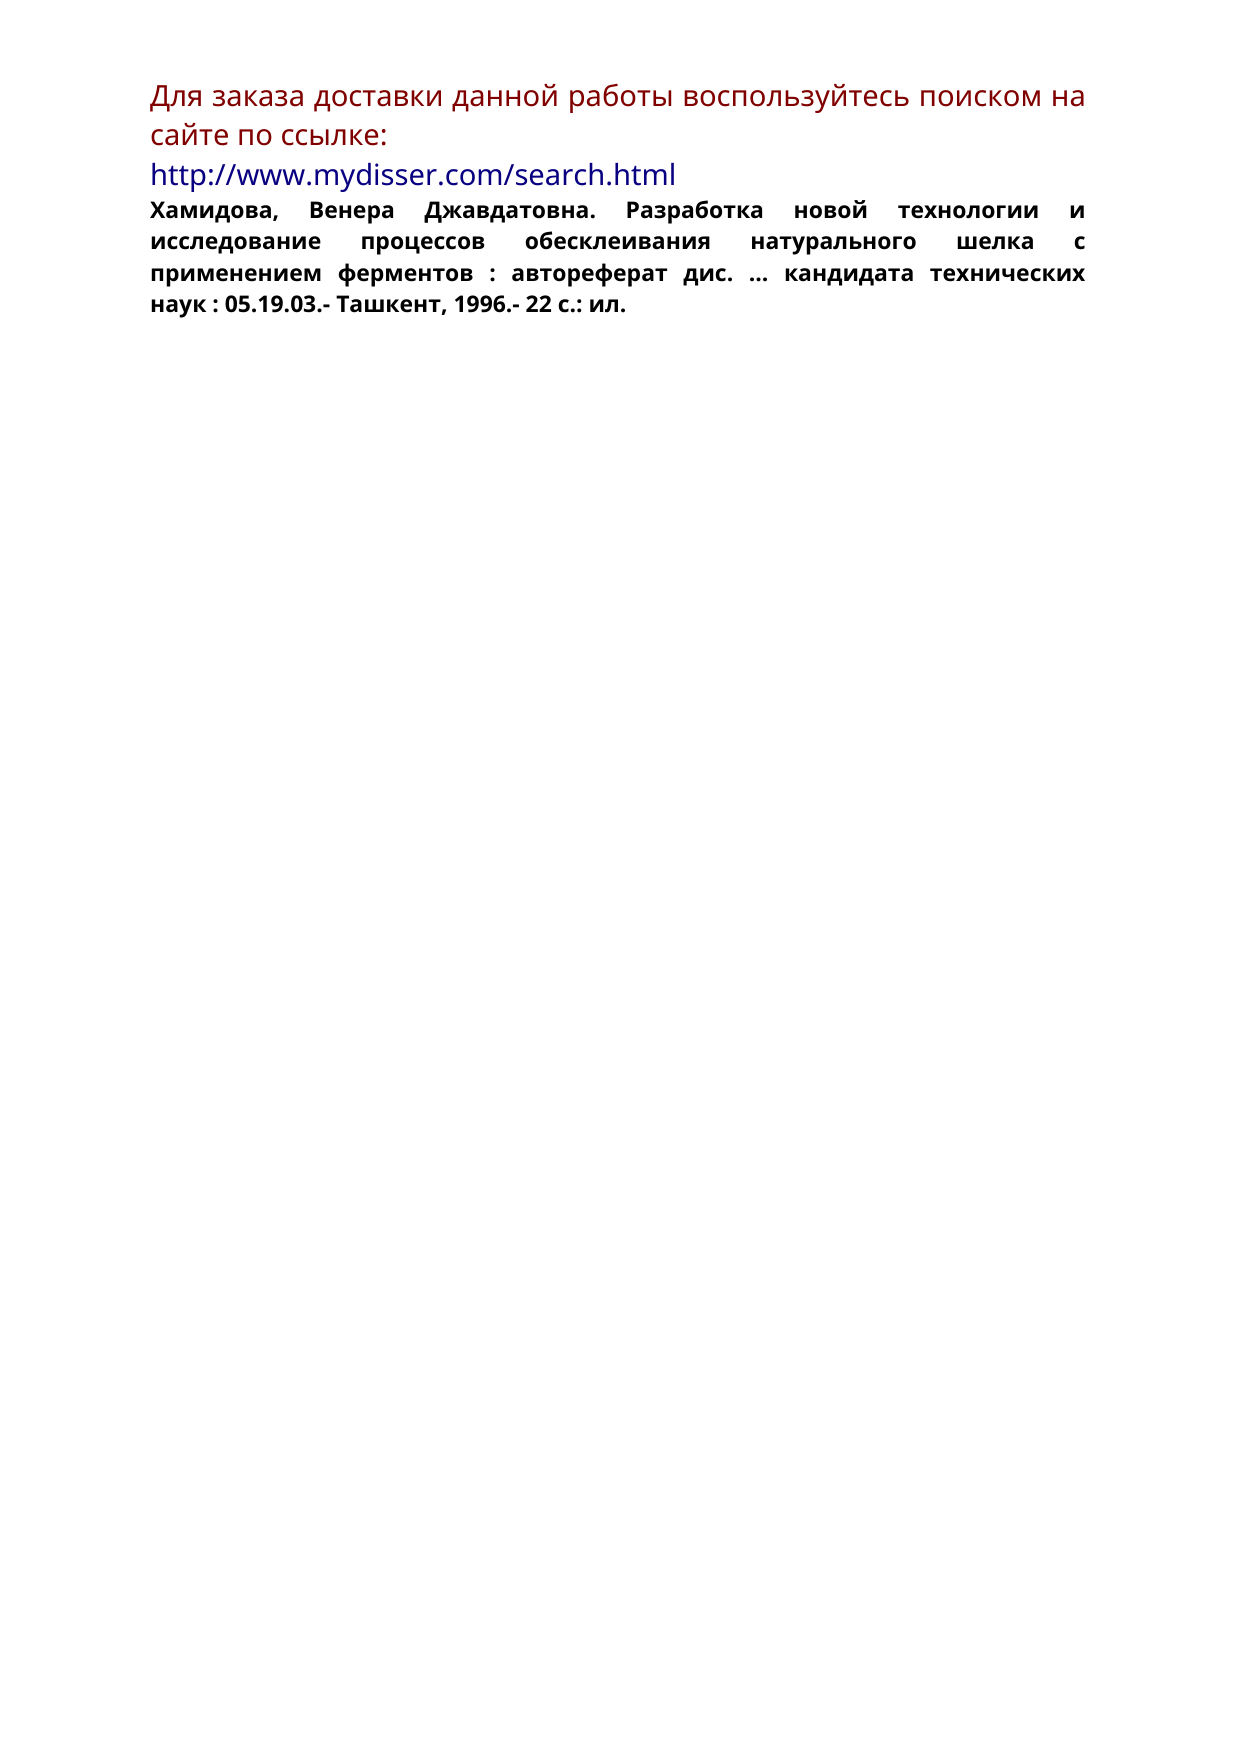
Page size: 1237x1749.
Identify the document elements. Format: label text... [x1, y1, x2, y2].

text Хамидова, Венера Джавдатовна. Разработка новой технологии и исследование процессов обесклеивания натурального шелка с применением ферментов : автореферат дис. ... кандидата технических наук : 05.19.03.- Ташкент, 1996.- 22 с.: ил. [150, 194, 1086, 319]
